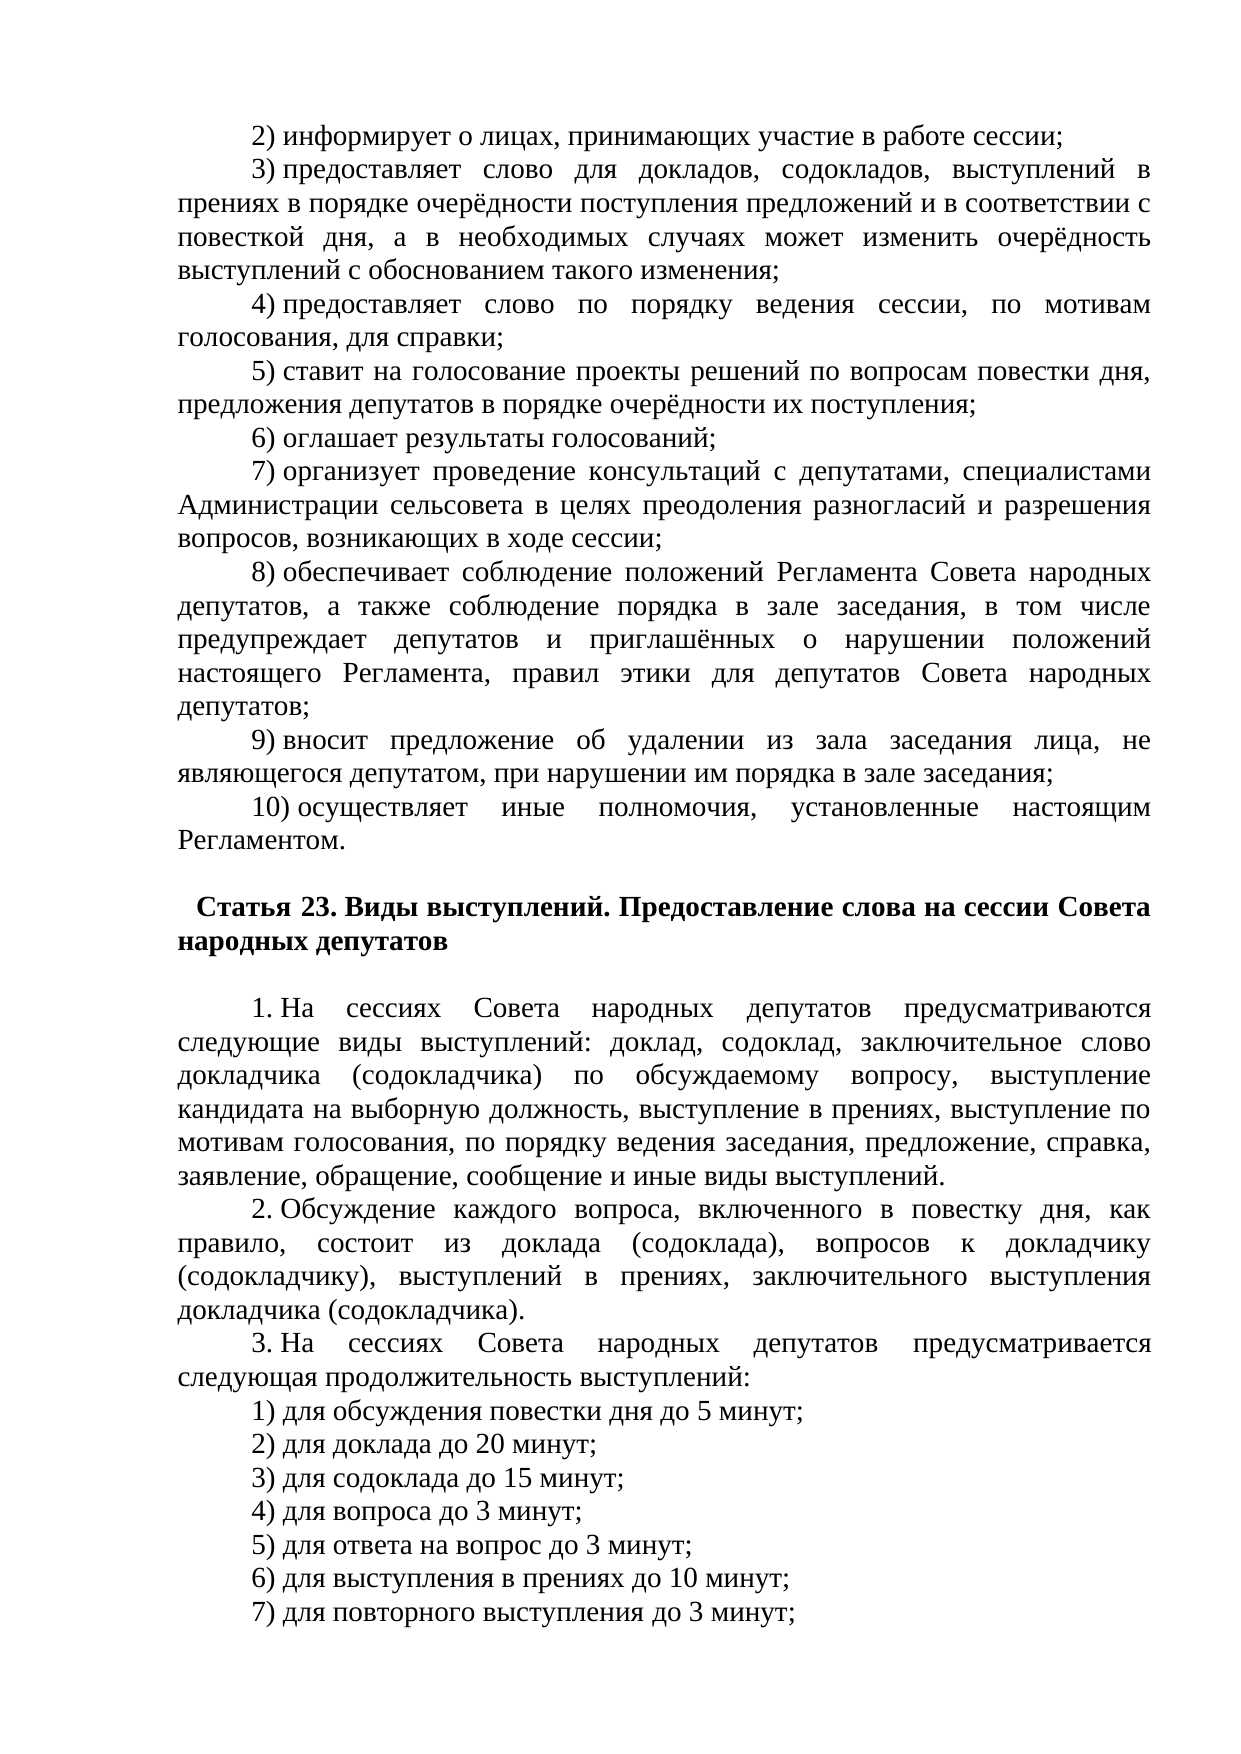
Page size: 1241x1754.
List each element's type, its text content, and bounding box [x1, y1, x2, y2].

text 6) для выступления в прениях до 10 минут; [177, 1560, 1152, 1594]
text 6) оглашает результаты голосований; [177, 420, 1152, 453]
text 2. Обсуждение каждого вопроса, включенного в повестку дня, как правило, состоит из доклада (содоклада), вопросов к докладчику (содокладчику), выступлений в прениях, заключительного выступления докладчика (содокладчика). [177, 1191, 1152, 1326]
text 5) ставит на голосование проекты решений по вопросам повестки дня, предложения депутатов в порядке очерёдности их поступления; [177, 353, 1152, 420]
text 3) предоставляет слово для докладов, содокладов, выступлений в прениях в порядке очерёдности поступления предложений и в соответствии с повесткой дня, а в необходимых случаях может изменить очерёдность выступлений с обоснованием такого изменения; [177, 152, 1152, 286]
text 2) для доклада до 20 минут; [177, 1426, 1152, 1460]
text 5) для ответа на вопрос до 3 минут; [177, 1527, 1152, 1560]
text 10) осуществляет иные полномочия, установленные настоящим Регламентом. [177, 789, 1152, 856]
text 3) для содоклада до 15 минут; [177, 1460, 1152, 1493]
text 2) информирует о лицах, принимающих участие в работе сессии; [177, 118, 1152, 152]
text 4) предоставляет слово по порядку ведения сессии, по мотивам голосования, для справки; [177, 286, 1152, 353]
text 8) обеспечивает соблюдение положений Регламента Совета народных депутатов, а также соблюдение порядка в зале заседания, в том числе предупреждает депутатов и приглашённых о нарушении положений настоящего Регламента, правил этики для депутатов Совета народных депутатов; [177, 554, 1152, 722]
text 7) для повторного выступления до 3 минут; [177, 1594, 1152, 1627]
text 3. На сессиях Совета народных депутатов предусматривается следующая продолжительность выступлений: [177, 1326, 1152, 1393]
text 4) для вопроса до 3 минут; [177, 1493, 1152, 1527]
text Статья 23. Виды выступлений. Предоставление слова на сессии Совета народных депутатов [29, 889, 1152, 957]
text 1. На сессиях Совета народных депутатов предусматриваются следующие виды выступлений: доклад, содоклад, заключительное слово докладчика (содокладчика) по обсуждаемому вопросу, выступление кандидата на выборную должность, выступление в прениях, выступление по мотивам голосования, по порядку ведения заседания, предложение, справка, заявление, обращение, сообщение и иные виды выступлений. [177, 990, 1152, 1191]
text 1) для обсуждения повестки дня до 5 минут; [177, 1393, 1152, 1426]
text 9) вносит предложение об удалении из зала заседания лица, не являющегося депутатом, при нарушении им порядка в зале заседания; [177, 722, 1152, 789]
text 7) организует проведение консультаций с депутатами, специалистами Администрации сельсовета в целях преодоления разногласий и разрешения вопросов, возникающих в ходе сессии; [177, 453, 1152, 554]
